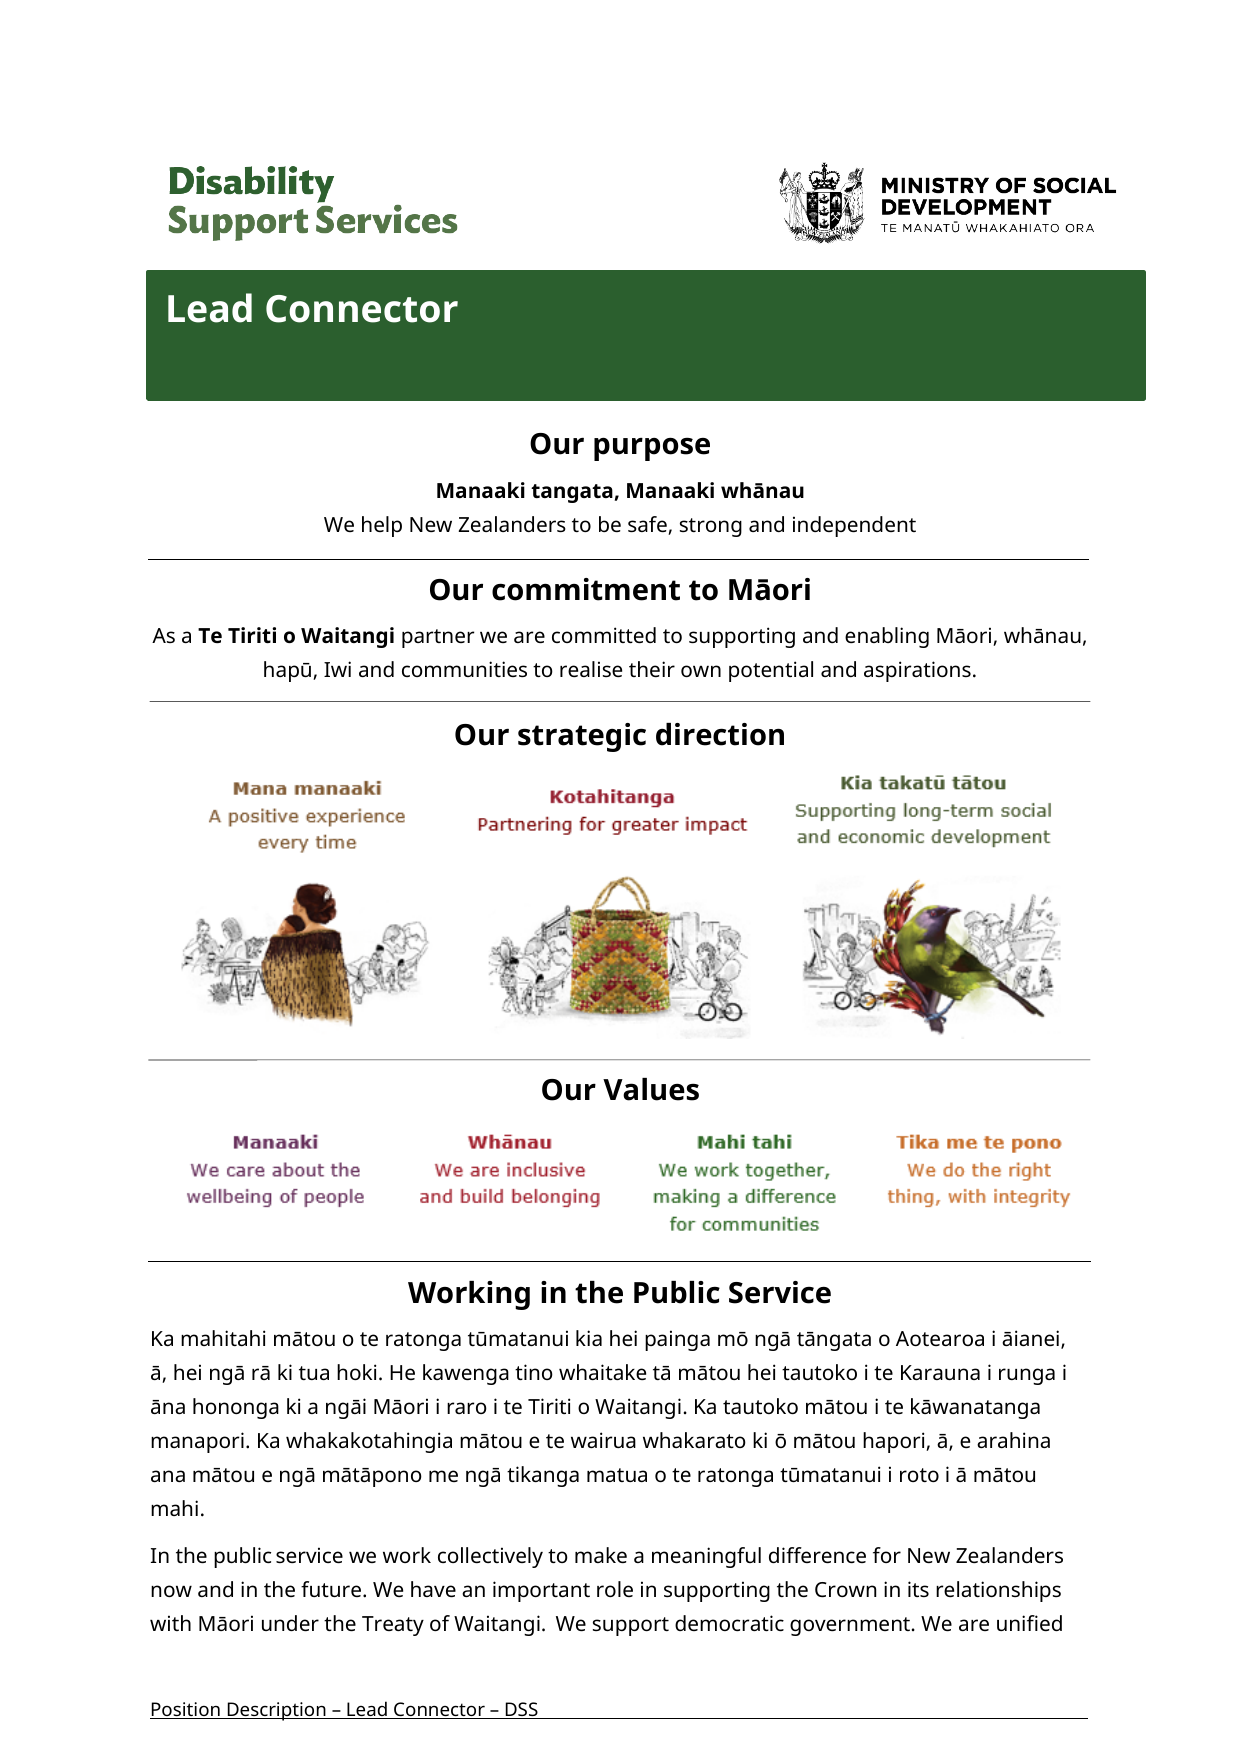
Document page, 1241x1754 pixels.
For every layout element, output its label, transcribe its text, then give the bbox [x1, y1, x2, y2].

subtitle Working in the Public Service [150, 1272, 1090, 1312]
picture [167, 150, 1119, 258]
subtitle Our strategic direction [150, 714, 1090, 754]
subtitle Our commitment to Māori [150, 569, 1090, 608]
text We help New Zealanders to be safe, strong and independent [150, 510, 1090, 538]
text As a Te Tiriti o Waitangi partner we are committed to supporting and enabling Māori, whānau, hapū, Iwi and communities to realise their own potential and aspirations. [150, 621, 1090, 683]
subtitle Our purpose [150, 423, 1090, 463]
picture [150, 1121, 1091, 1242]
subtitle Our Values [150, 1069, 1090, 1109]
text Ka mahitahi mātou o te ratonga tūmatanui kia hei painga mō ngā tāngata o Aotearoa i āianei, ā, hei ngā rā ki tua hoki. He kawenga tino whaitake tā mātou hei tautoko i te Karauna i runga i āna hononga ki a ngāi Māori i raro i te Tiriti o Waitangi. Ka tautoko mātou i te kāwanatanga manapori. Ka whakakotahingia mātou e te wairua whakarato ki ō mātou hapori, ā, e arahina ana mātou e ngā mātāpono me ngā tikanga matua o te ratonga tūmatanui i roto i ā mātou mahi. [150, 1324, 1072, 1523]
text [150, 1541, 1090, 1638]
subtitle Lead Connector [165, 283, 1090, 334]
text Manaaki tangata, Manaaki whānau [150, 476, 1090, 504]
picture [150, 766, 1091, 1039]
